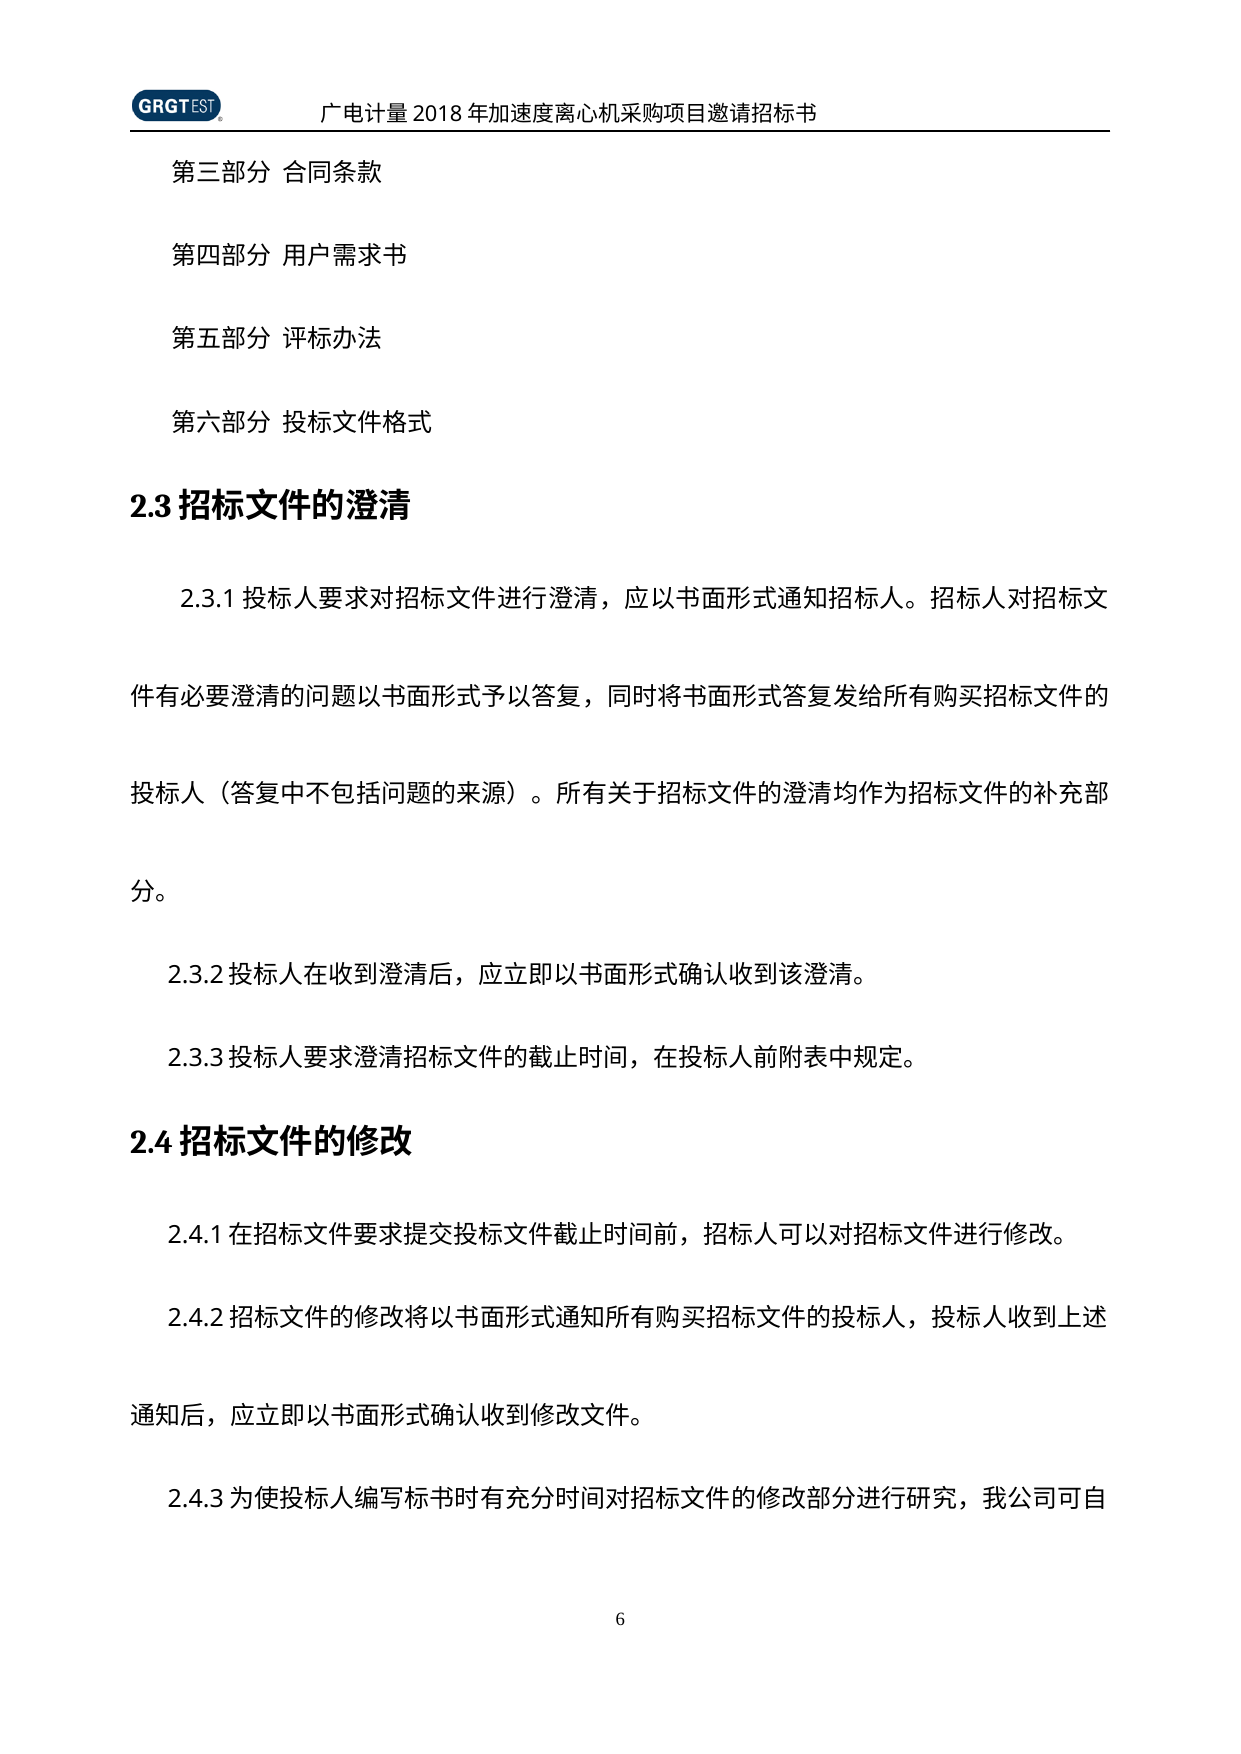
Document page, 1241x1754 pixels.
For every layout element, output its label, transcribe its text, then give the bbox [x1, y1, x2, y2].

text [130, 1464, 1110, 1529]
text 第四部分 用户需求书 [130, 221, 1110, 286]
picture [129, 88, 224, 122]
subtitle 2.4招标文件的修改 [130, 1106, 1110, 1171]
text 2.3.3投标人要求澄清招标文件的截止时间，在投标人前附表中规定。 [130, 1023, 1110, 1088]
text 第五部分 评标办法 [130, 304, 1110, 369]
text 2.3.2投标人在收到澄清后，应立即以书面形式确认收到该澄清。 [130, 940, 1110, 1005]
text 第三部分 合同条款 [130, 138, 1110, 203]
text 第六部分 投标文件格式 [130, 388, 1110, 453]
text 2.3.1投标人要求对招标文件进行澄清，应以书面形式通知招标人。招标人对招标文件有必要澄清的问题以书面形式予以答复，同时将书面形式答复发给所有购买招标文件的投标人（答复中不包括问题的来源）。所有关于招标文件的澄清均作为招标文件的补充部分。 [130, 564, 1110, 922]
subtitle 2.3招标文件的澄清 [130, 471, 1110, 536]
text 2.4.2招标文件的修改将以书面形式通知所有购买招标文件的投标人，投标人收到上述通知后，应立即以书面形式确认收到修改文件。 [130, 1283, 1110, 1446]
text 2.4.1在招标文件要求提交投标文件截止时间前，招标人可以对招标文件进行修改。 [130, 1200, 1110, 1265]
